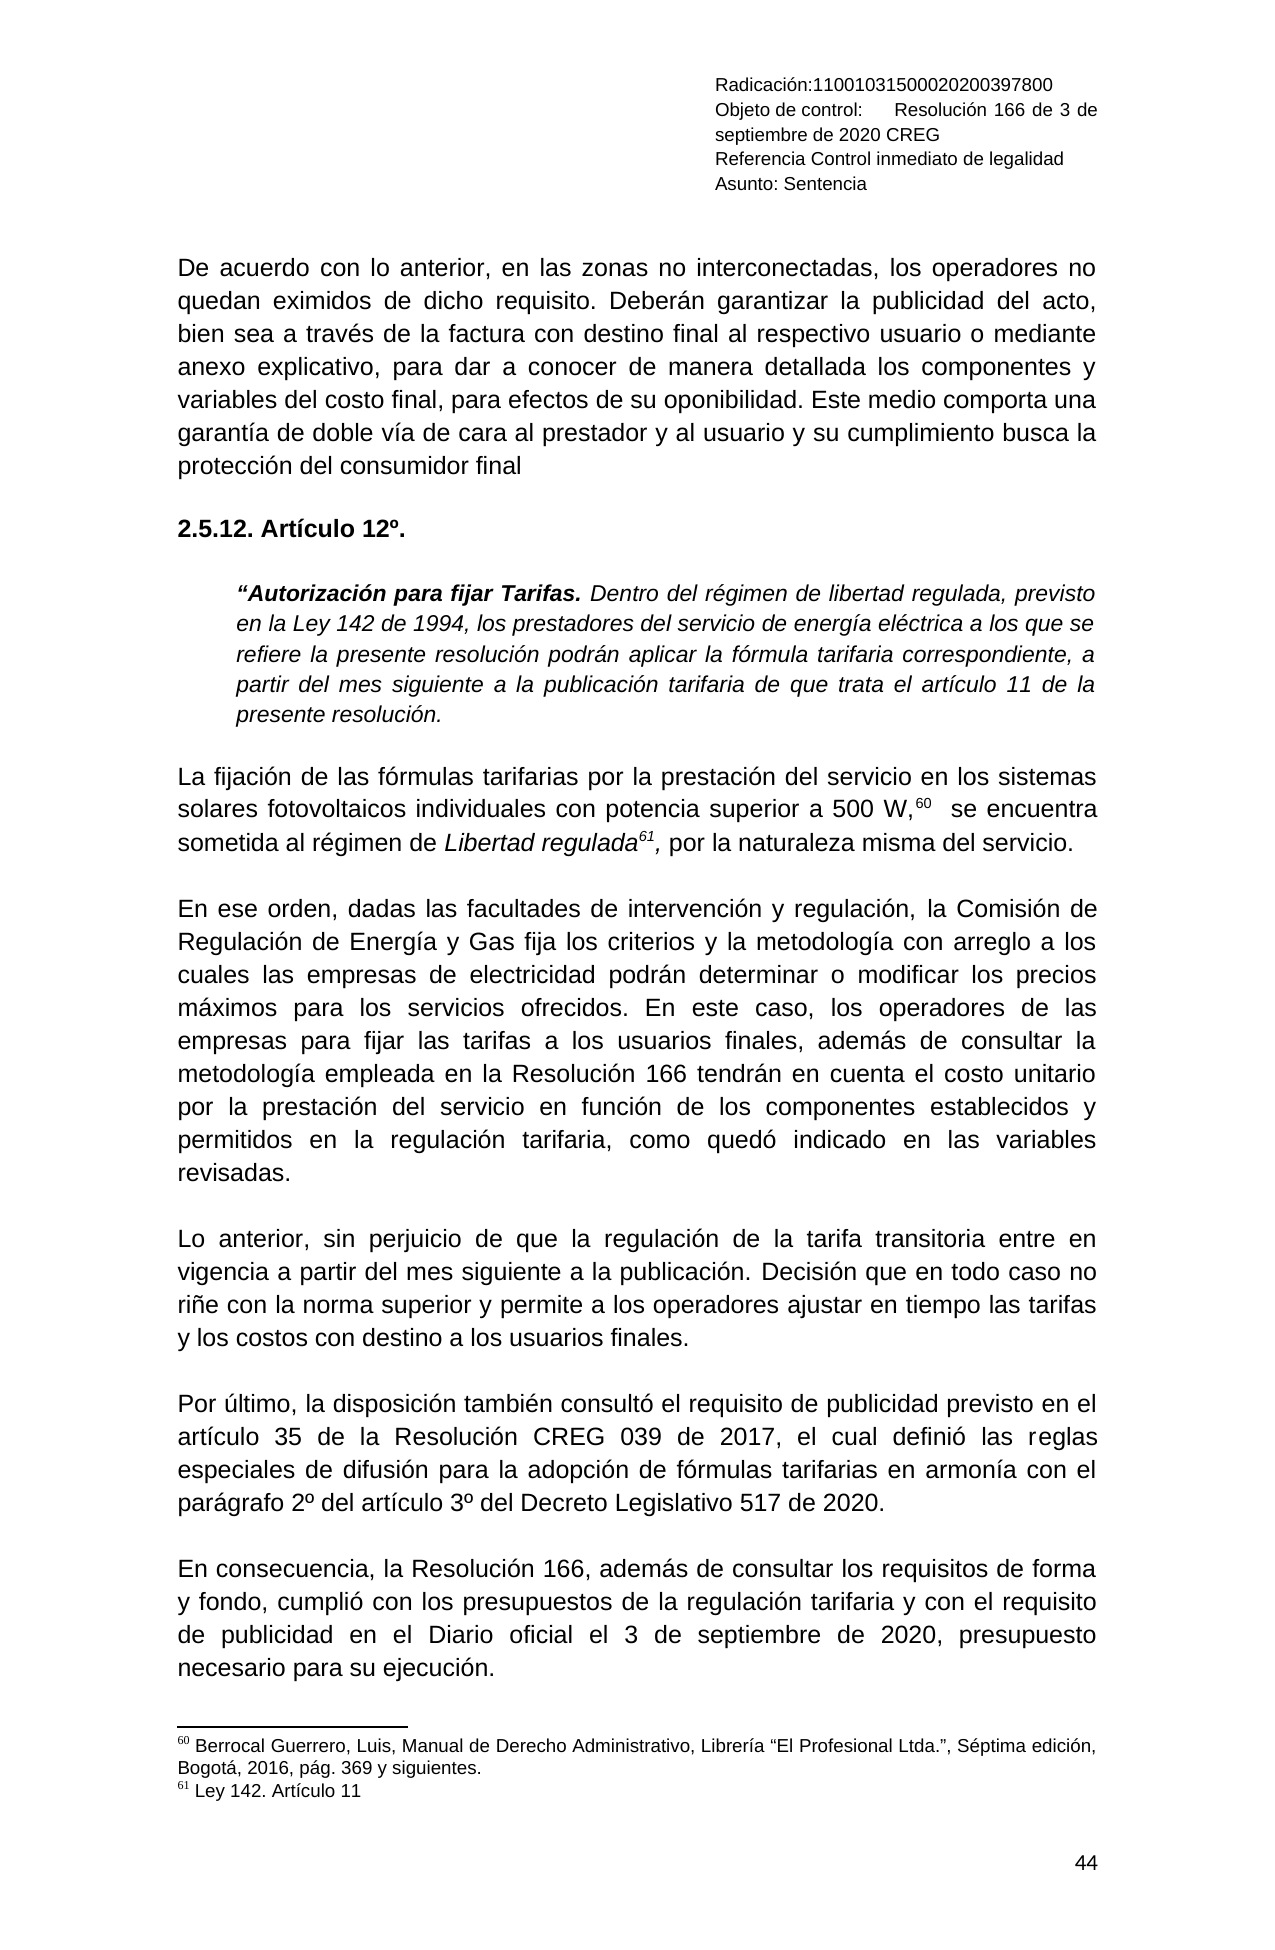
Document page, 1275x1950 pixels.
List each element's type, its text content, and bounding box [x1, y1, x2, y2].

text En ese orden, dadas las facultades de intervención y regulación, la Comisión de Regulación de Energía y Gas fija los criterios y la metodología con arreglo a los cuales las empresas de electricidad podrán determinar o modificar los precios máximos para los servicios ofrecidos. En este caso, los operadores de las empresas para fijar las tarifas a los usuarios finales, además de consultar la metodología empleada en la Resolución 166 tendrán en cuenta el costo unitario por la prestación del servicio en función de los componentes establecidos y permitidos en la regulación tarifaria, como quedó indicado en las variables revisadas. [177, 893, 1098, 1186]
text “Autorización para fijar Tarifas. Dentro del régimen de libertad regulada, previsto en la Ley 142 de 1994, los prestadores del servicio de energía eléctrica a los que se refiere la presente resolución podrán aplicar la fórmula tarifaria correspondiente, a partir del mes siguiente a la publicación tarifaria de que trata el artículo 11 de la presente resolución. [236, 580, 1098, 727]
text De acuerdo con lo anterior, en las zonas no interconectadas, los operadores no quedan eximidos de dicho requisito. Deberán garantizar la publicidad del acto, bien sea a través de la factura con destino final al respectivo usuario o mediante anexo explicativo, para dar a conocer de manera detallada los componentes y variables del costo final, para efectos de su oponibilidad. Este medio comporta una garantía de doble vía de cara al prestador y al usuario y su cumplimiento busca la protección del consumidor final [177, 253, 1098, 480]
text Por último, la disposición también consultó el requisito de publicidad previsto en el artículo 35 de la Resolución CREG 039 de 2017, el cual definió las reglas especiales de difusión para la adopción de fórmulas tarifarias en armonía con el parágrafo 2º del artículo 3º del Decreto Legislativo 517 de 2020. [177, 1389, 1098, 1517]
text Lo anterior, sin perjuicio de que la regulación de la tarifa transitoria entre en vigencia a partir del mes siguiente a la publicación. Decisión que en todo caso no riñe con la norma superior y permite a los operadores ajustar en tiempo las tarifas y los costos con destino a los usuarios finales. [177, 1224, 1098, 1352]
text En consecuencia, la Resolución 166, además de consultar los requisitos de forma y fondo, cumplió con los presupuestos de la regulación tarifaria y con el requisito de publicidad en el Diario oficial el 3 de septiembre de 2020, presupuesto necesario para su ejecución. [177, 1554, 1098, 1682]
text La fijación de las fórmulas tarifarias por la prestación del servicio en los sistemas solares fotovoltaicos individuales con potencia superior a 500 W, se encuentra sometida al régimen de Libertad regulada, por la naturaleza misma del servicio. [177, 761, 1098, 856]
text 2.5.12. Artículo 12º. [177, 514, 1098, 543]
